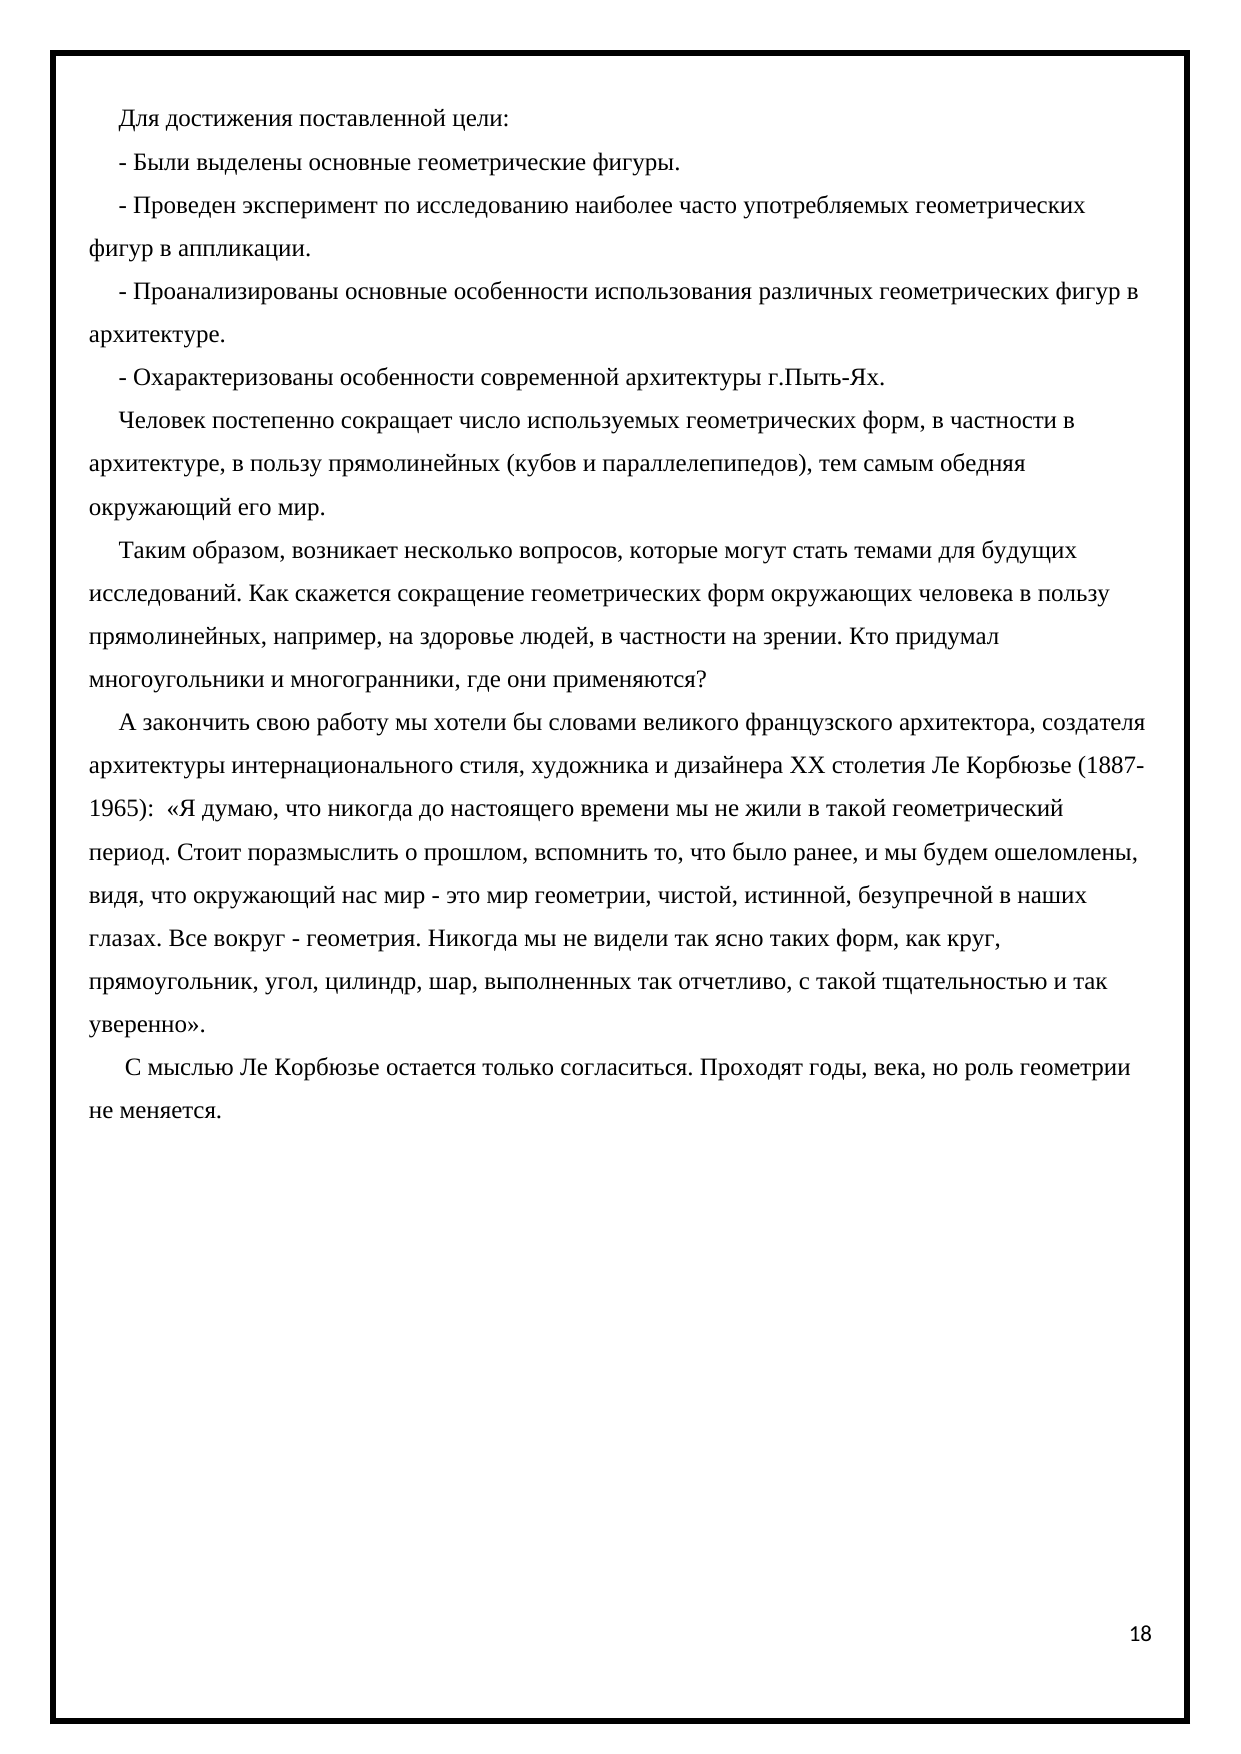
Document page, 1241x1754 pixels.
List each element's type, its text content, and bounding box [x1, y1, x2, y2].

text Для достижения поставленной цели: [89, 103, 1152, 132]
text С мыслью Ле Корбюзье остается только согласиться. Проходят годы, века, но роль геометрии не меняется. [89, 1052, 1152, 1124]
text - Охарактеризованы особенности современной архитектуры г.Пыть-Ях. [89, 362, 1152, 391]
text - Проведен эксперимент по исследованию наиболее часто употребляемых геометрических фигур в аппликации. [89, 190, 1152, 262]
text А закончить свою работу мы хотели бы словами великого французского архитектора, создателя архитектуры интернационального стиля, художника и дизайнера XX столетия Ле Корбюзье (1887-1965): «Я думаю, что никогда до настоящего времени мы не жили в такой геометрический период. Стоит поразмыслить о прошлом, вспомнить то, что было ранее, и мы будем ошеломлены, видя, что окружающий нас мир - это мир геометрии, чистой, истинной, безупречной в наших глазах. Все вокруг - геометрия. Никогда мы не видели так ясно таких форм, как круг, прямоугольник, угол, цилиндр, шар, выполненных так отчетливо, с такой тщательностью и так уверенно». [89, 707, 1152, 1038]
text Человек постепенно сокращает число используемых геометрических форм, в частности в архитектуре, в пользу прямолинейных (кубов и параллелепипедов), тем самым обедняя окружающий его мир. [89, 405, 1152, 520]
text - Проанализированы основные особенности использования различных геометрических фигур в архитектуре. [89, 276, 1152, 348]
text Таким образом, возникает несколько вопросов, которые могут стать темами для будущих исследований. Как скажется сокращение геометрических форм окружающих человека в пользу прямолинейных, например, на здоровье людей, в частности на зрении. Кто придумал многоугольники и многогранники, где они применяются? [89, 535, 1152, 693]
text - Были выделены основные геометрические фигуры. [89, 147, 1152, 175]
